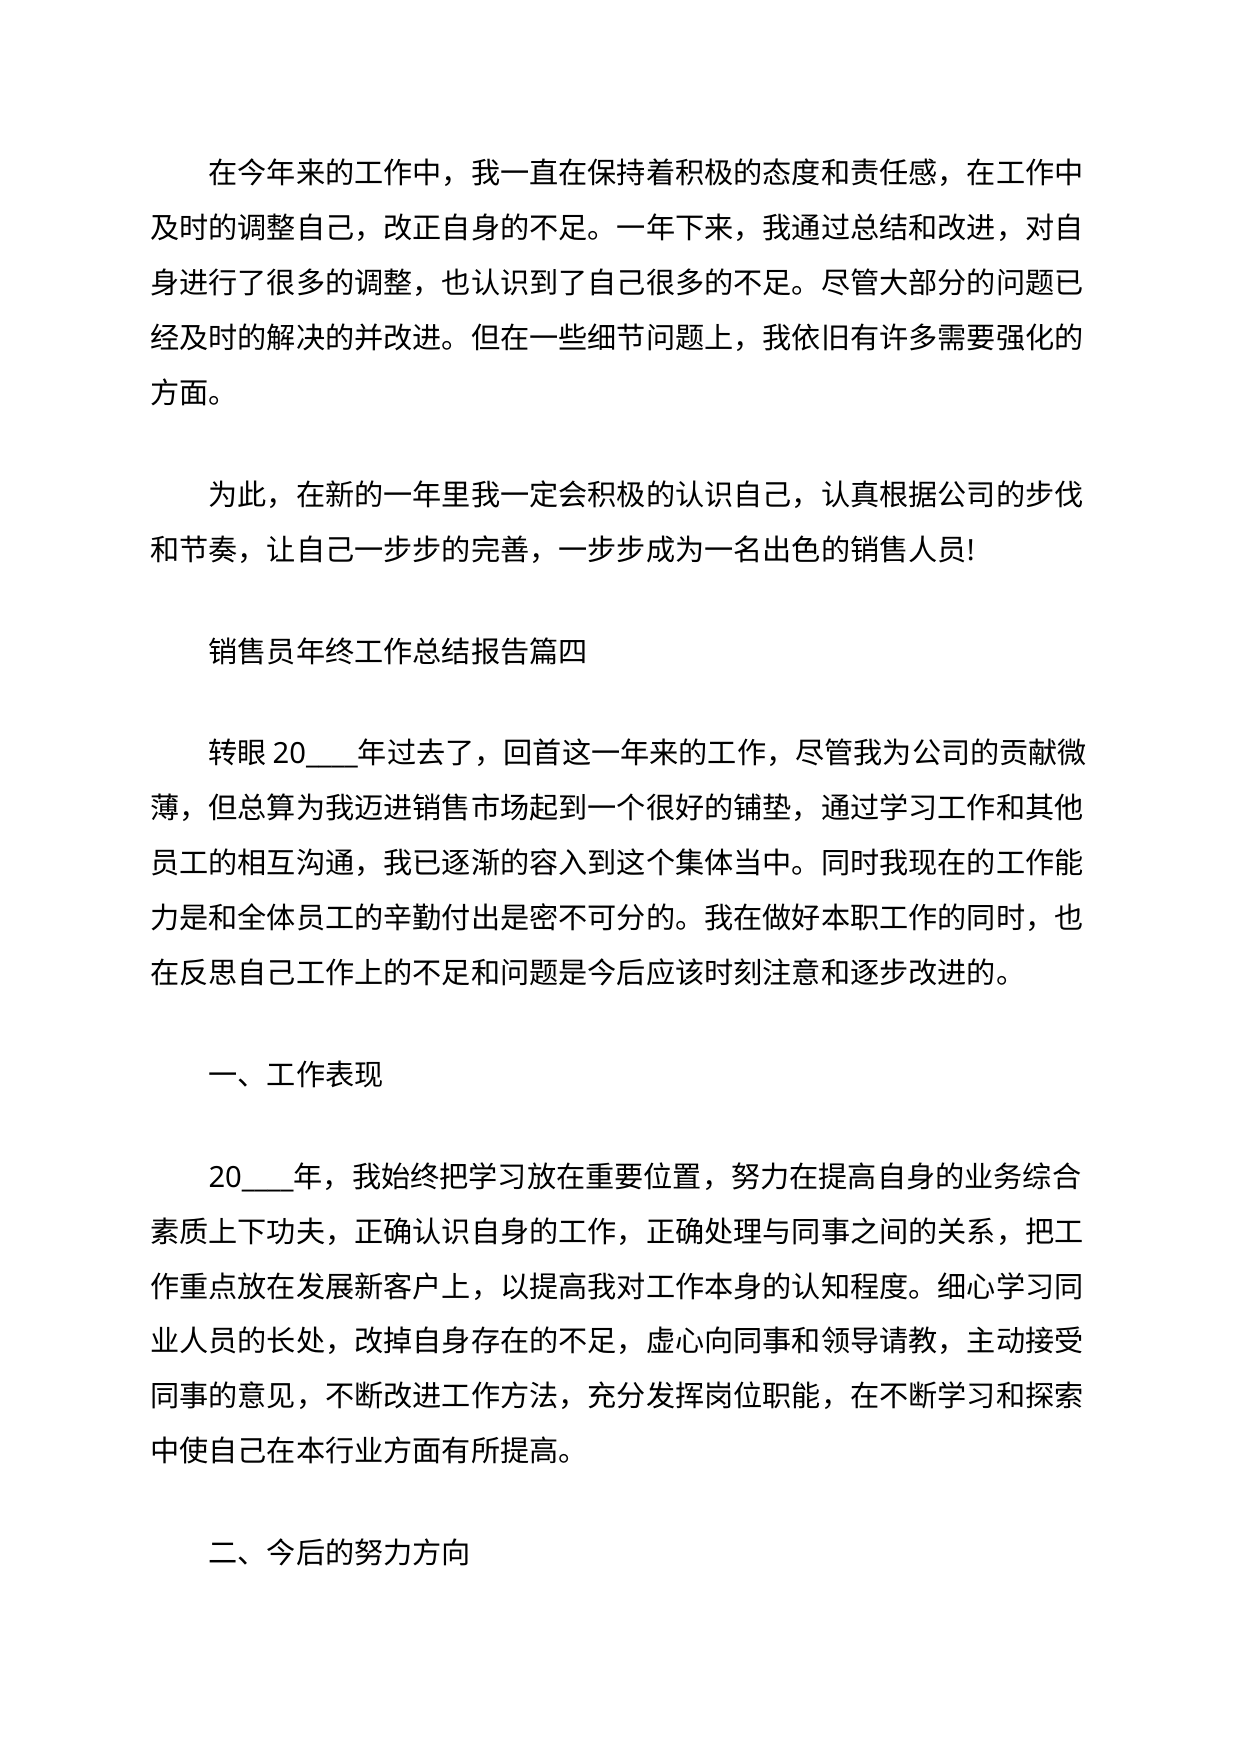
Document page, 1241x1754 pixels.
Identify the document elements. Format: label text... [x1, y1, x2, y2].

text 销售员年终工作总结报告篇四 [150, 628, 1090, 671]
text 在今年来的工作中，我一直在保持着积极的态度和责任感，在工作中及时的调整自己，改正自身的不足。一年下来，我通过总结和改进，对自身进行了很多的调整，也认识到了自己很多的不足。尽管大部分的问题已经及时的解决的并改进。但在一些细节问题上，我依旧有许多需要强化的方面。 [150, 150, 1090, 412]
text 20____年，我始终把学习放在重要位置，努力在提高自身的业务综合素质上下功夫，正确认识自身的工作，正确处理与同事之间的关系，把工作重点放在发展新客户上，以提高我对工作本身的认知程度。细心学习同业人员的长处，改掉自身存在的不足，虚心向同事和领导请教，主动接受同事的意见，不断改进工作方法，充分发挥岗位职能，在不断学习和探索中使自己在本行业方面有所提高。 [150, 1153, 1090, 1470]
text 一、工作表现 [150, 1051, 1090, 1094]
text 二、今后的努力方向 [150, 1529, 1090, 1572]
text 为此，在新的一年里我一定会积极的认识自己，认真根据公司的步伐和节奏，让自己一步步的完善，一步步成为一名出色的销售人员! [150, 471, 1090, 569]
text 转眼20____年过去了，回首这一年来的工作，尽管我为公司的贡献微薄，但总算为我迈进销售市场起到一个很好的铺垫，通过学习工作和其他员工的相互沟通，我已逐渐的容入到这个集体当中。同时我现在的工作能力是和全体员工的辛勤付出是密不可分的。我在做好本职工作的同时，也在反思自己工作上的不足和问题是今后应该时刻注意和逐步改进的。 [150, 730, 1090, 992]
